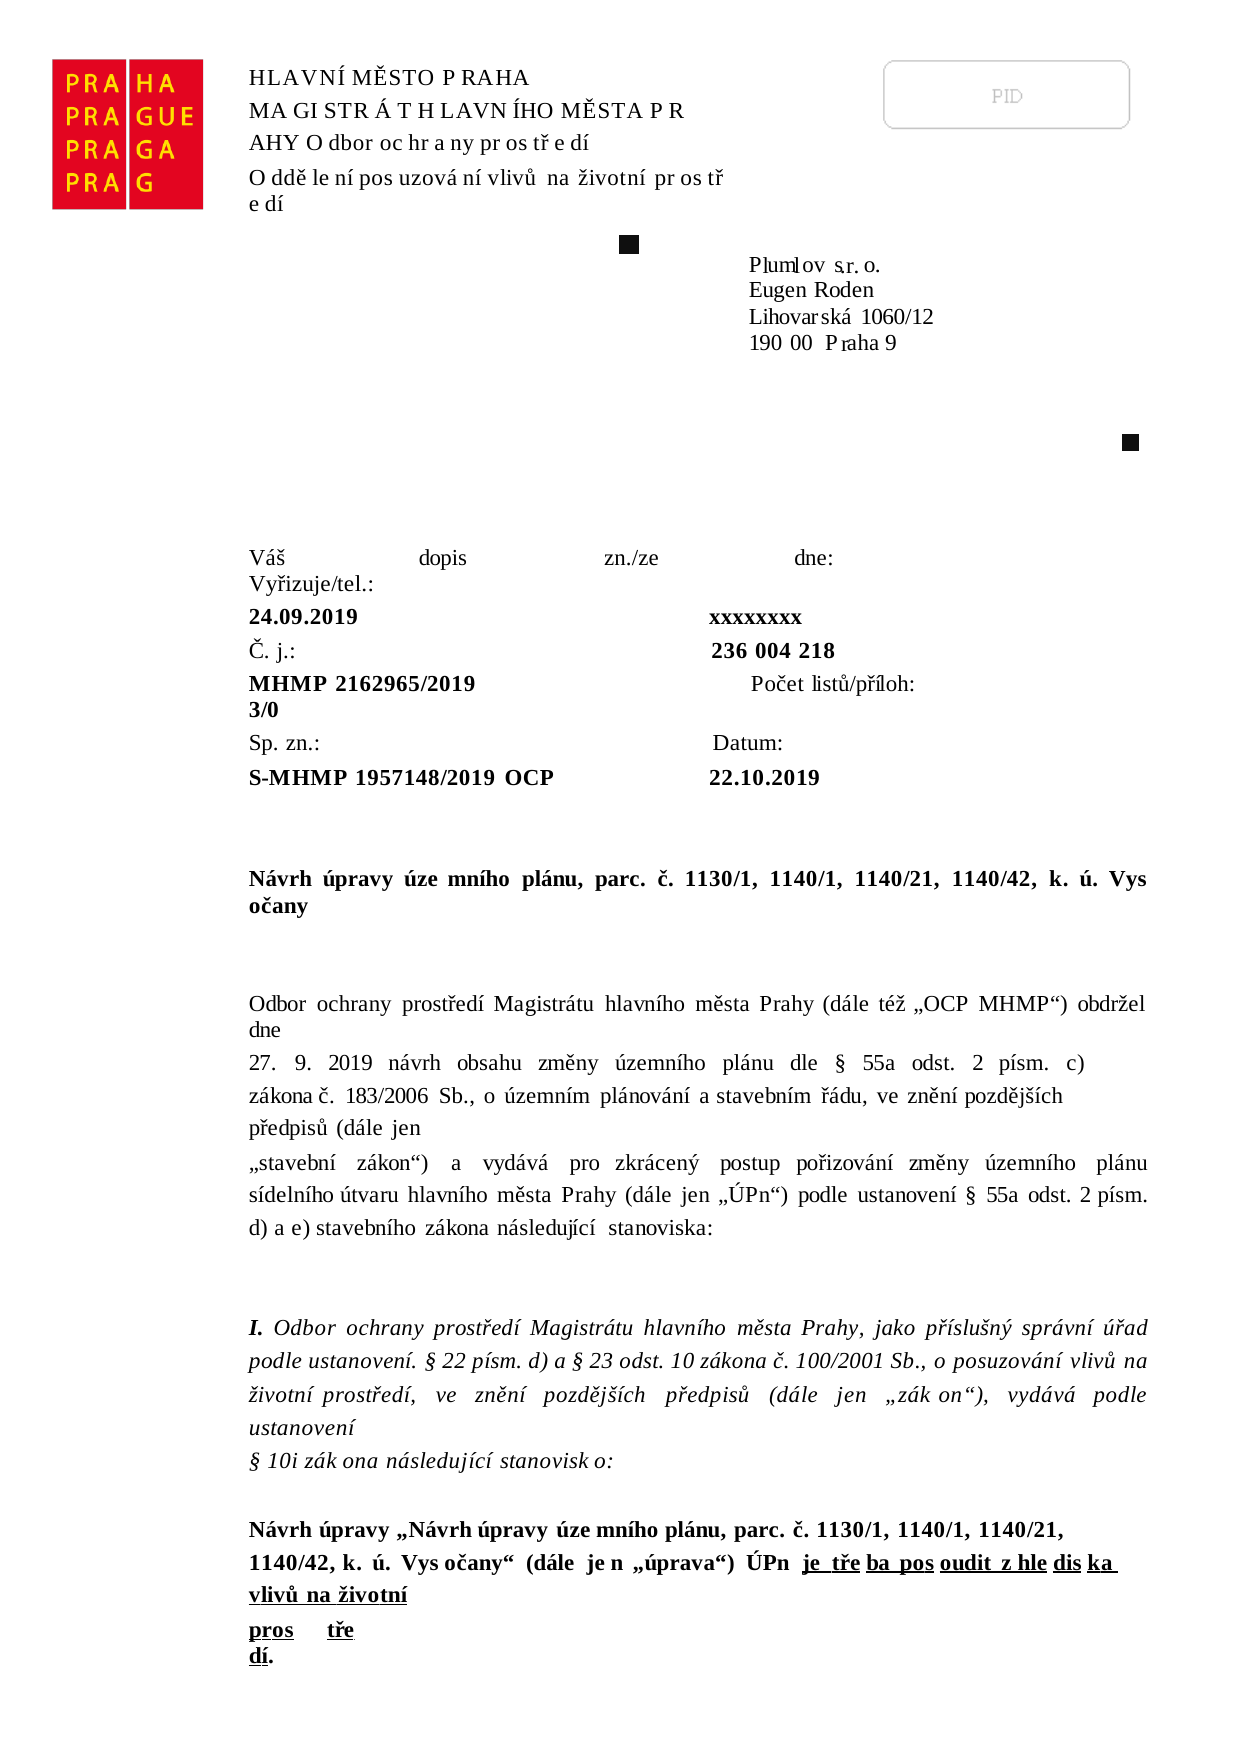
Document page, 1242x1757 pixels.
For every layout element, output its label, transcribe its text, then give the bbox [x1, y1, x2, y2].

text 24.09.2019 xxxxxxxx [248, 603, 958, 629]
text Váš dopis zn./ze dne: Vyřizuje/tel.: [248, 544, 833, 597]
picture [51, 58, 204, 210]
picture [882, 59, 1133, 132]
text 27. 9. 2019 návrh obsahu změny územního plánu dle § 55a odst. 2 písm. c) zákona č. 183/2006 Sb., o územním plánování a stavebním řádu, ve znění pozdějších předpisů (dále jen [248, 1049, 1149, 1141]
text MA GI STR Á T H LAVN ÍHO MĚSTA P R AHY O dbor oc hr a ny pr os tř e dí [248, 97, 717, 156]
text MHMP 2162965/2019 Počet listů/příloh: 3/0 [248, 670, 915, 723]
text HLAVNÍ MĚSTO P RAHA [248, 64, 733, 90]
text § 10i zák ona následující stanovisk o: [248, 1448, 617, 1474]
text S-MHMP 1957148/2019 OCP 22.10.2019 [248, 764, 828, 790]
text Návrh úpravy „Návrh úpravy úze mního plánu, parc. č. 1130/1, 1140/1, 1140/21, 1140/42, k. ú. Vys očany“ (dále je n „úprava“) ÚPn je tře ba pos oudit z hle dis ka vlivů na životní [248, 1516, 1148, 1608]
text i r [762, 303, 1156, 330]
text Č. j.: 236 004 218 [248, 637, 841, 664]
text l l .r. [762, 252, 1156, 278]
text O ddě le ní pos uzová ní vlivů na životní pr os tř e dí [248, 164, 738, 217]
text Odbor ochrany prostředí Magistrátu hlavního města Prahy (dále též „OCP MHMP“) obdržel dne [248, 990, 1146, 1043]
text „stavební zákon“) a vydává pro zkrácený postup pořizování změny územního plánu sídelního útvaru hlavního města Prahy (dále jen „ÚPn“) podle ustanovení § 55a odst. 2 písm. d) a e) stavebního zákona následující stanoviska: [248, 1149, 1148, 1240]
text pros tře dí. [248, 1616, 355, 1667]
text I. Odbor ochrany prostředí Magistrátu hlavního města Prahy, jako příslušný správní úřad podle ustanovení. § 22 písm. d) a § 23 odst. 10 zákona č. 100/2001 Sb., o posuzování vlivů na životní prostředí, ve znění pozdějších předpisů (dále jen „zák on“), vydává podle ustanovení [248, 1314, 1148, 1441]
text Návrh úpravy úze mního plánu, parc. č. 1130/1, 1140/1, 1140/21, 1140/42, k. ú. Vys očany [248, 865, 1147, 918]
text r [39, 330, 848, 356]
text Sp. zn.: Datum: [248, 729, 785, 756]
